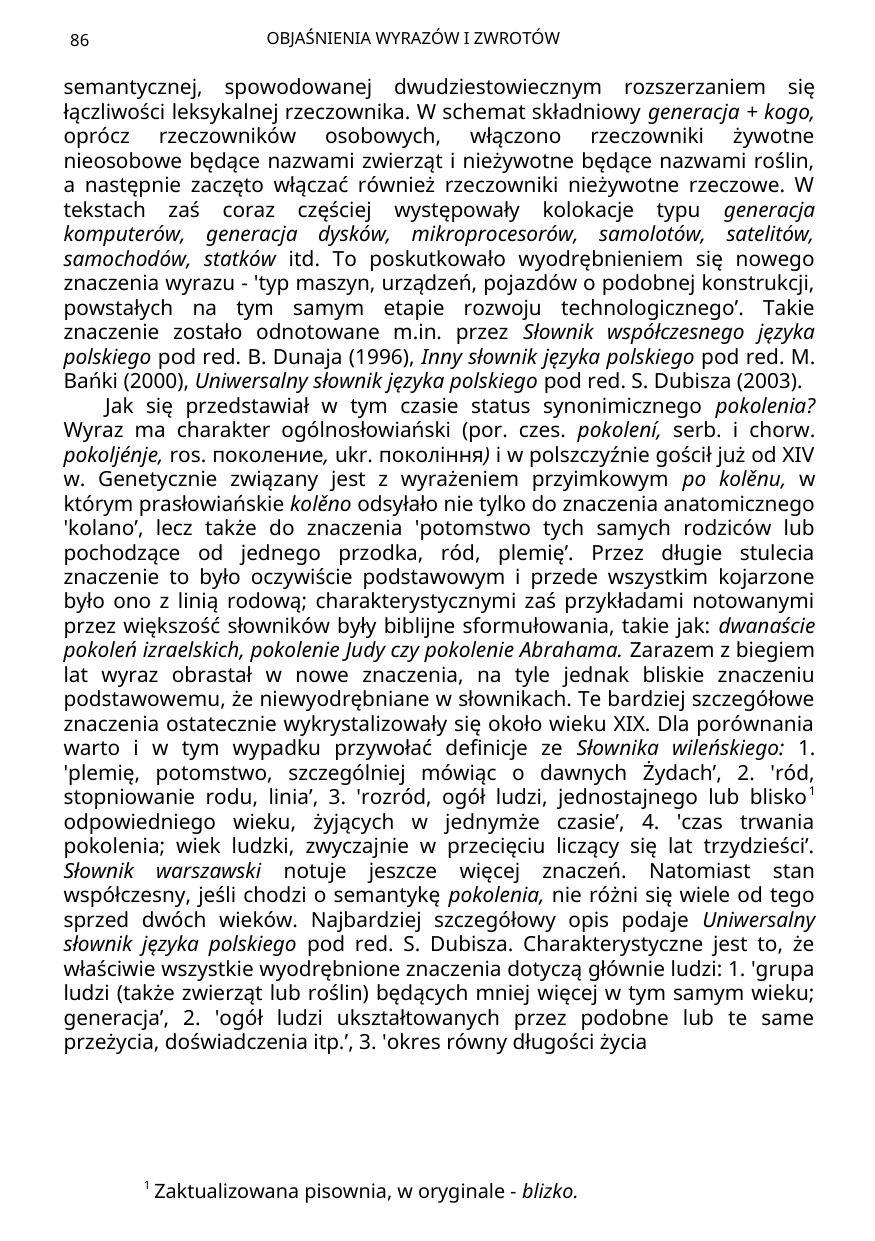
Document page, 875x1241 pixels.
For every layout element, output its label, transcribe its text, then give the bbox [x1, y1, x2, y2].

text 86 [70, 33, 89, 50]
text semantycznej, spowodowanej dwudziestowiecznym rozszerzaniem się łączliwości leksykalnej rzeczownika. W schemat składniowy generacja + kogo, oprócz rzeczowników osobowych, włączono rzeczowniki żywotne nieosobowe będące nazwami zwierząt i nieżywotne będące nazwami roślin, a następnie zaczęto włączać również rzeczowniki nieżywotne rzeczowe. W tekstach zaś coraz częściej występowały kolokacje typu generacja komputerów, generacja dysków, mikroprocesorów, samolotów, satelitów, samochodów, statków itd. To poskutkowało wyodrębnieniem się nowego znaczenia wyrazu - 'typ maszyn, urządzeń, pojazdów o podobnej konstrukcji, powstałych na tym samym etapie rozwoju technologicznego’. Takie znaczenie zostało odnotowane m.in. przez Słownik współczesnego języka polskiego pod red. B. Dunaja (1996), Inny słownik języka polskiego pod red. M. Bańki (2000), Uniwersalny słownik języka polskiego pod red. S. Dubisza (2003). [63, 75, 815, 393]
text OBJAŚNIENIA WYRAZÓW I ZWROTÓW [266, 31, 560, 48]
text Jak się przedstawiał w tym czasie status synonimicznego pokolenia? Wyraz ma charakter ogólnosłowiański (por. czes. pokolení, serb. i chorw. pokoljénje, ros. поколение, ukr. поколiння) i w polszczyźnie gościł już od XIV w. Genetycznie związany jest z wyrażeniem przyimkowym po kolěnu, w którym prasłowiańskie kolěno odsyłało nie tylko do znaczenia anatomicznego 'kolano’, lecz także do znaczenia 'potomstwo tych samych rodziców lub pochodzące od jednego przodka, ród, plemię’. Przez długie stulecia znaczenie to było oczywiście podstawowym i przede wszystkim kojarzone było ono z linią rodową; charakterystycznymi zaś przykładami notowanymi przez większość słowników były biblijne sformułowania, takie jak: dwanaście pokoleń izraelskich, pokolenie Judy czy pokolenie Abrahama. Zarazem z biegiem lat wyraz obrastał w nowe znaczenia, na tyle jednak bliskie znaczeniu podstawowemu, że niewyodrębniane w słownikach. Te bardziej szczegółowe znaczenia ostatecznie wykrystalizowały się około wieku XIX. Dla porównania warto i w tym wypadku przywołać definicje ze Słownika wileńskiego: 1. 'plemię, potomstwo, szczególniej mówiąc o dawnych Żydach’, 2. 'ród, stopniowanie rodu, linia’, 3. 'rozród, ogół ludzi, jednostajnego lub blisko1 odpowiedniego wieku, żyjących w jednymże czasie’, 4. 'czas trwania pokolenia; wiek ludzki, zwyczajnie w przecięciu liczący się lat trzydzieści’. Słownik warszawski notuje jeszcze więcej znaczeń. Natomiast stan współczesny, jeśli chodzi o semantykę pokolenia, nie różni się wiele od tego sprzed dwóch wieków. Najbardziej szczegółowy opis podaje Uniwersalny słownik języka polskiego pod red. S. Dubisza. Charakterystyczne jest to, że właściwie wszystkie wyodrębnione znaczenia dotyczą głównie ludzi: 1. 'grupa ludzi (także zwierząt lub roślin) będących mniej więcej w tym samym wieku; generacja’, 2. 'ogół ludzi ukształtowanych przez podobne lub te same przeżycia, doświadczenia itp.’, 3. 'okres równy długości życia [63, 393, 815, 1054]
text 1 Zaktualizowana pisownia, w oryginale - blizko. [143, 1183, 578, 1203]
